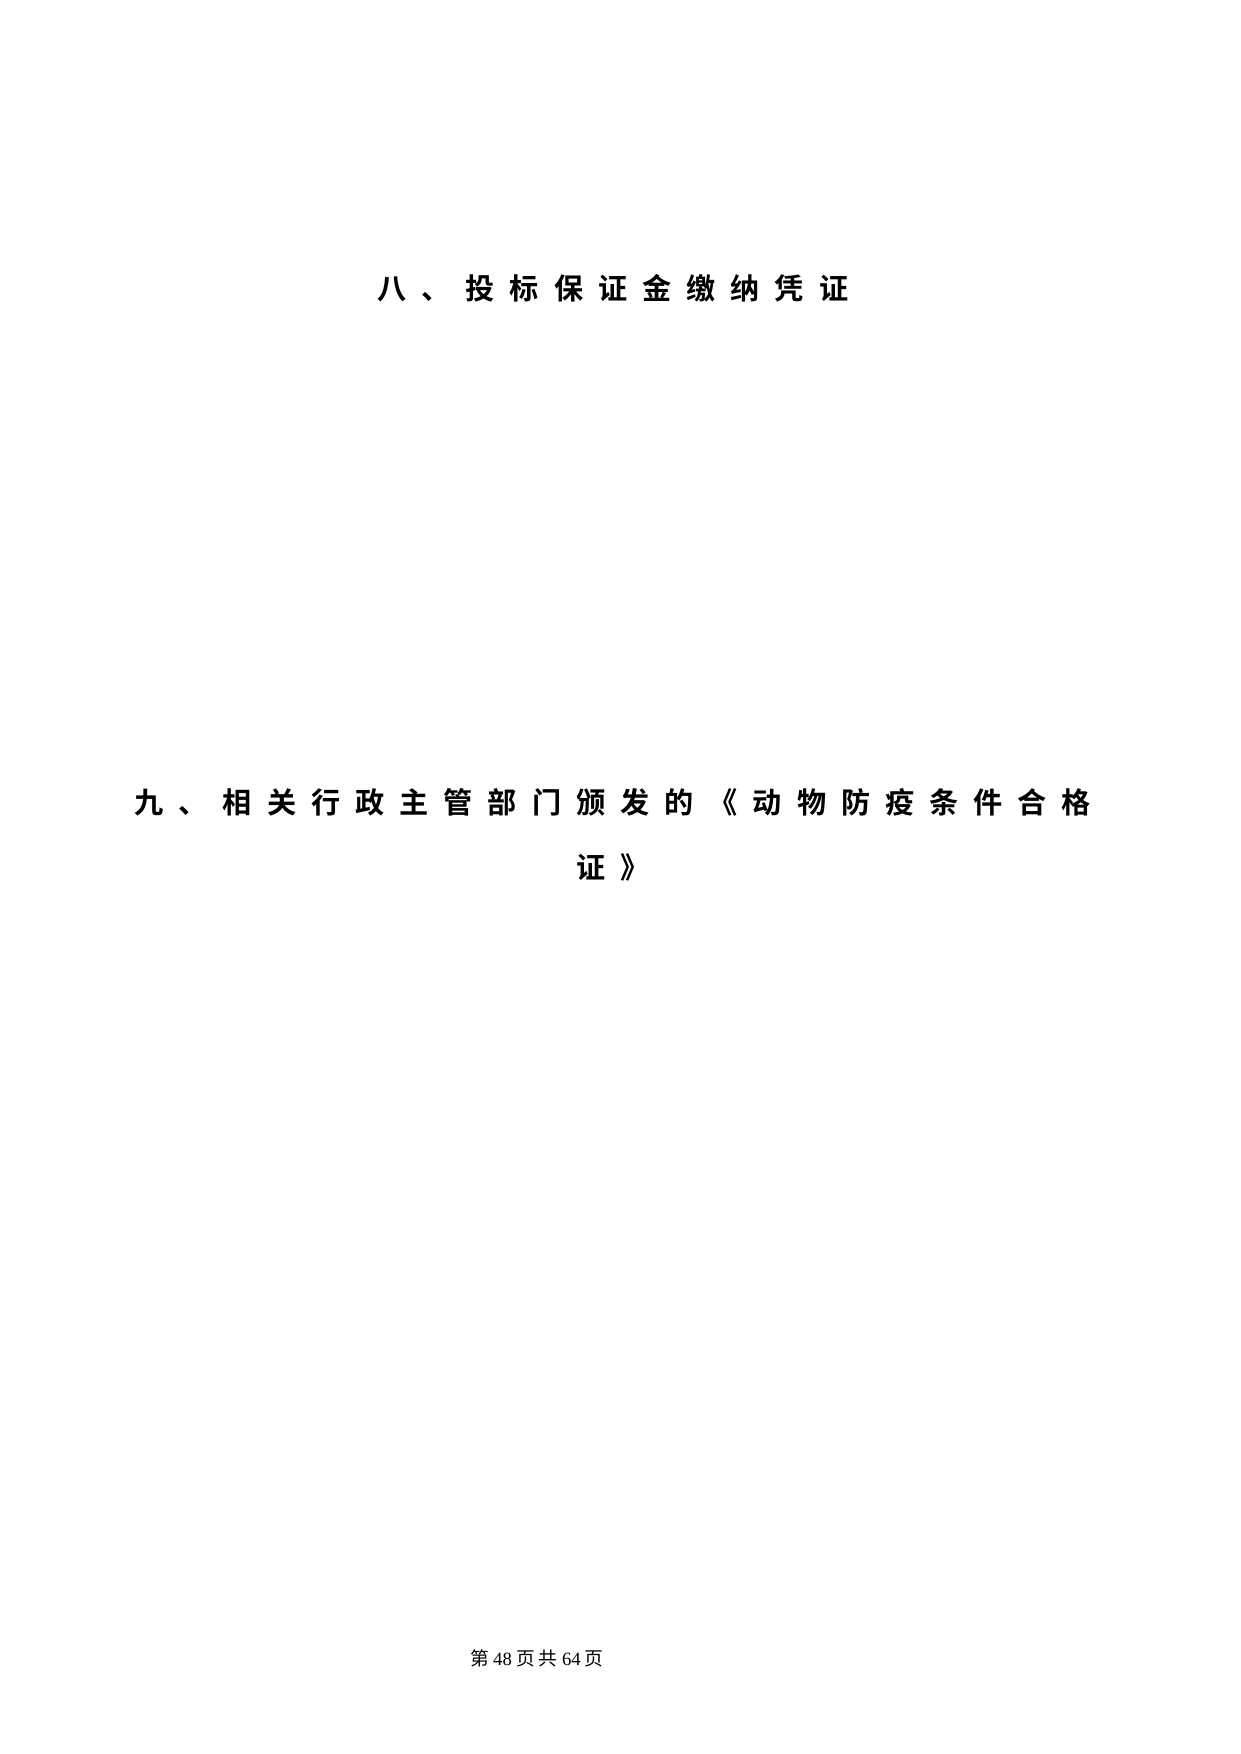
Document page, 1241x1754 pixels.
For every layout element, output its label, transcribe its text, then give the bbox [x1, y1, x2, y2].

subtitle 八、投标保证金缴纳凭证 [123, 254, 1117, 319]
text 九、相关行政主管部门颁发的《动物防疫条件合格证》 [123, 769, 1117, 899]
